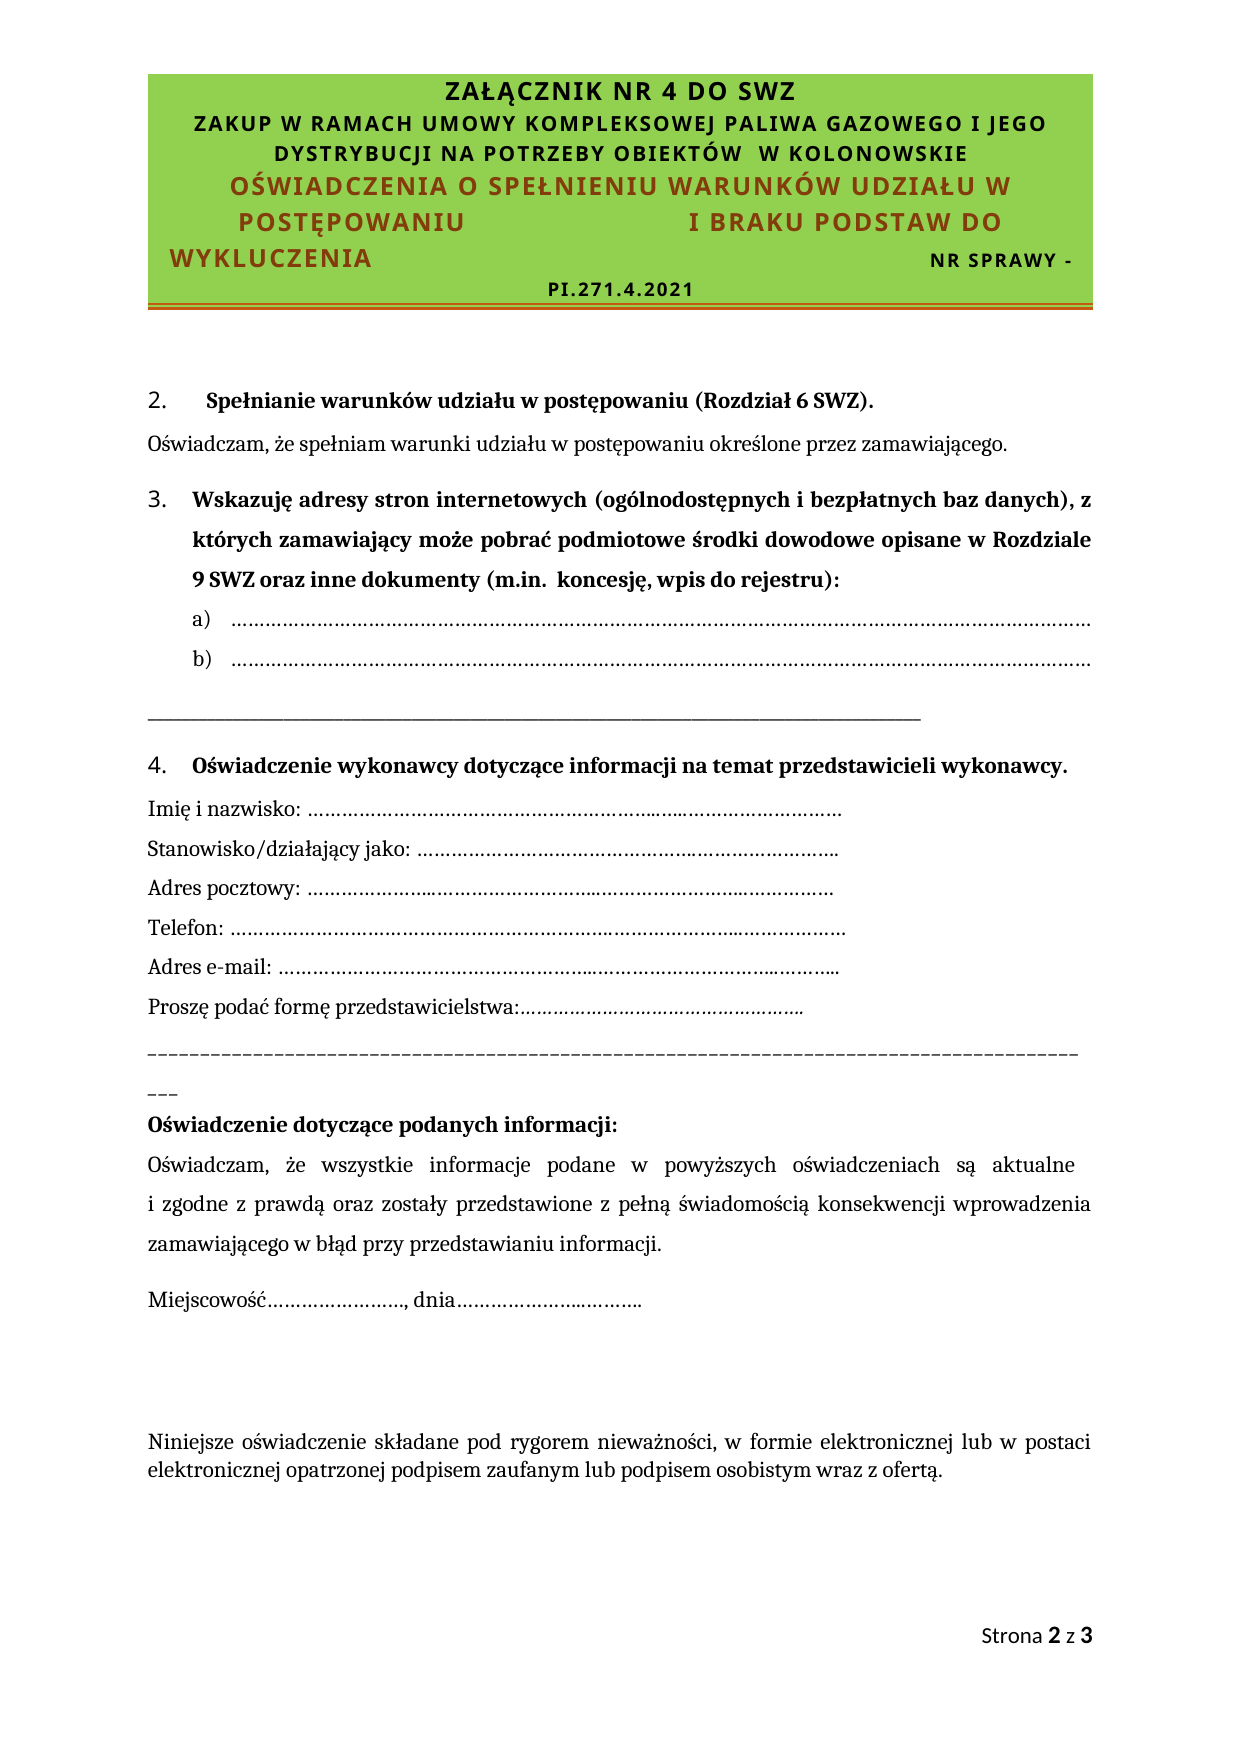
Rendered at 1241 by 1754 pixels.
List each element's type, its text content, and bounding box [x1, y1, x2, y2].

list Oświadczenie wykonawcy dotyczące informacji na temat przedstawicieli wykonawcy. [148, 749, 1093, 781]
text Stanowisko/działający jako: ………………………………………….……………………. [148, 836, 1093, 862]
text ___________________________________________________________________________________________ [148, 1033, 1093, 1099]
list …………………………………………………………………………………………………………………………………… [192, 645, 1093, 672]
text Oświadczenie dotyczące podanych informacji: [148, 1112, 1093, 1138]
text Niniejsze oświadczenie składane pod rygorem nieważności, w formie elektronicznej lub w postaci elektronicznej opatrzonej podpisem zaufanym lub podpisem osobistym wraz z ofertą. [148, 1429, 1093, 1484]
text Oświadczam, że wszystkie informacje podane w powyższych oświadczeniach są aktualne i zgodne z prawdą oraz zostały przedstawione z pełną świadomością konsekwencji wprowadzenia zamawiającego w błąd przy przedstawianiu informacji. [148, 1152, 1093, 1257]
text Miejscowość……………………, dnia…………………..………. [148, 1287, 1093, 1313]
text Telefon: ………………………………………………………….…………………..……………… [148, 915, 1093, 941]
text Proszę podać formę przedstawicielstwa:……………………………………………. [148, 994, 1093, 1020]
text Adres pocztowy: …………………..………………………..……………………..…………… [148, 875, 1093, 902]
text ___________________________________________________________________________________________ [148, 697, 1093, 724]
list Spełnianie warunków udziału w postępowaniu (Rozdział 6 SWZ). [148, 384, 1093, 415]
text Adres e-mail: ………………………………………………..…………………………..……….. [148, 954, 1093, 981]
text Imię i nazwisko: ……………………………………………………..…..……………………… [148, 796, 1093, 823]
list …………………………………………………………………………………………………………………………………… [192, 606, 1093, 632]
text Oświadczam, że spełniam warunki udziału w postępowaniu określone przez zamawiającego. [148, 431, 1093, 457]
list Wskazuję adresy stron internetowych (ogólnodostępnych i bezpłatnych baz danych), z których zamawiający może pobrać podmiotowe środki dowodowe opisane w Rozdziale 9 SWZ oraz inne dokumenty (m.in. koncesję, wpis do rejestru): [148, 483, 1093, 593]
